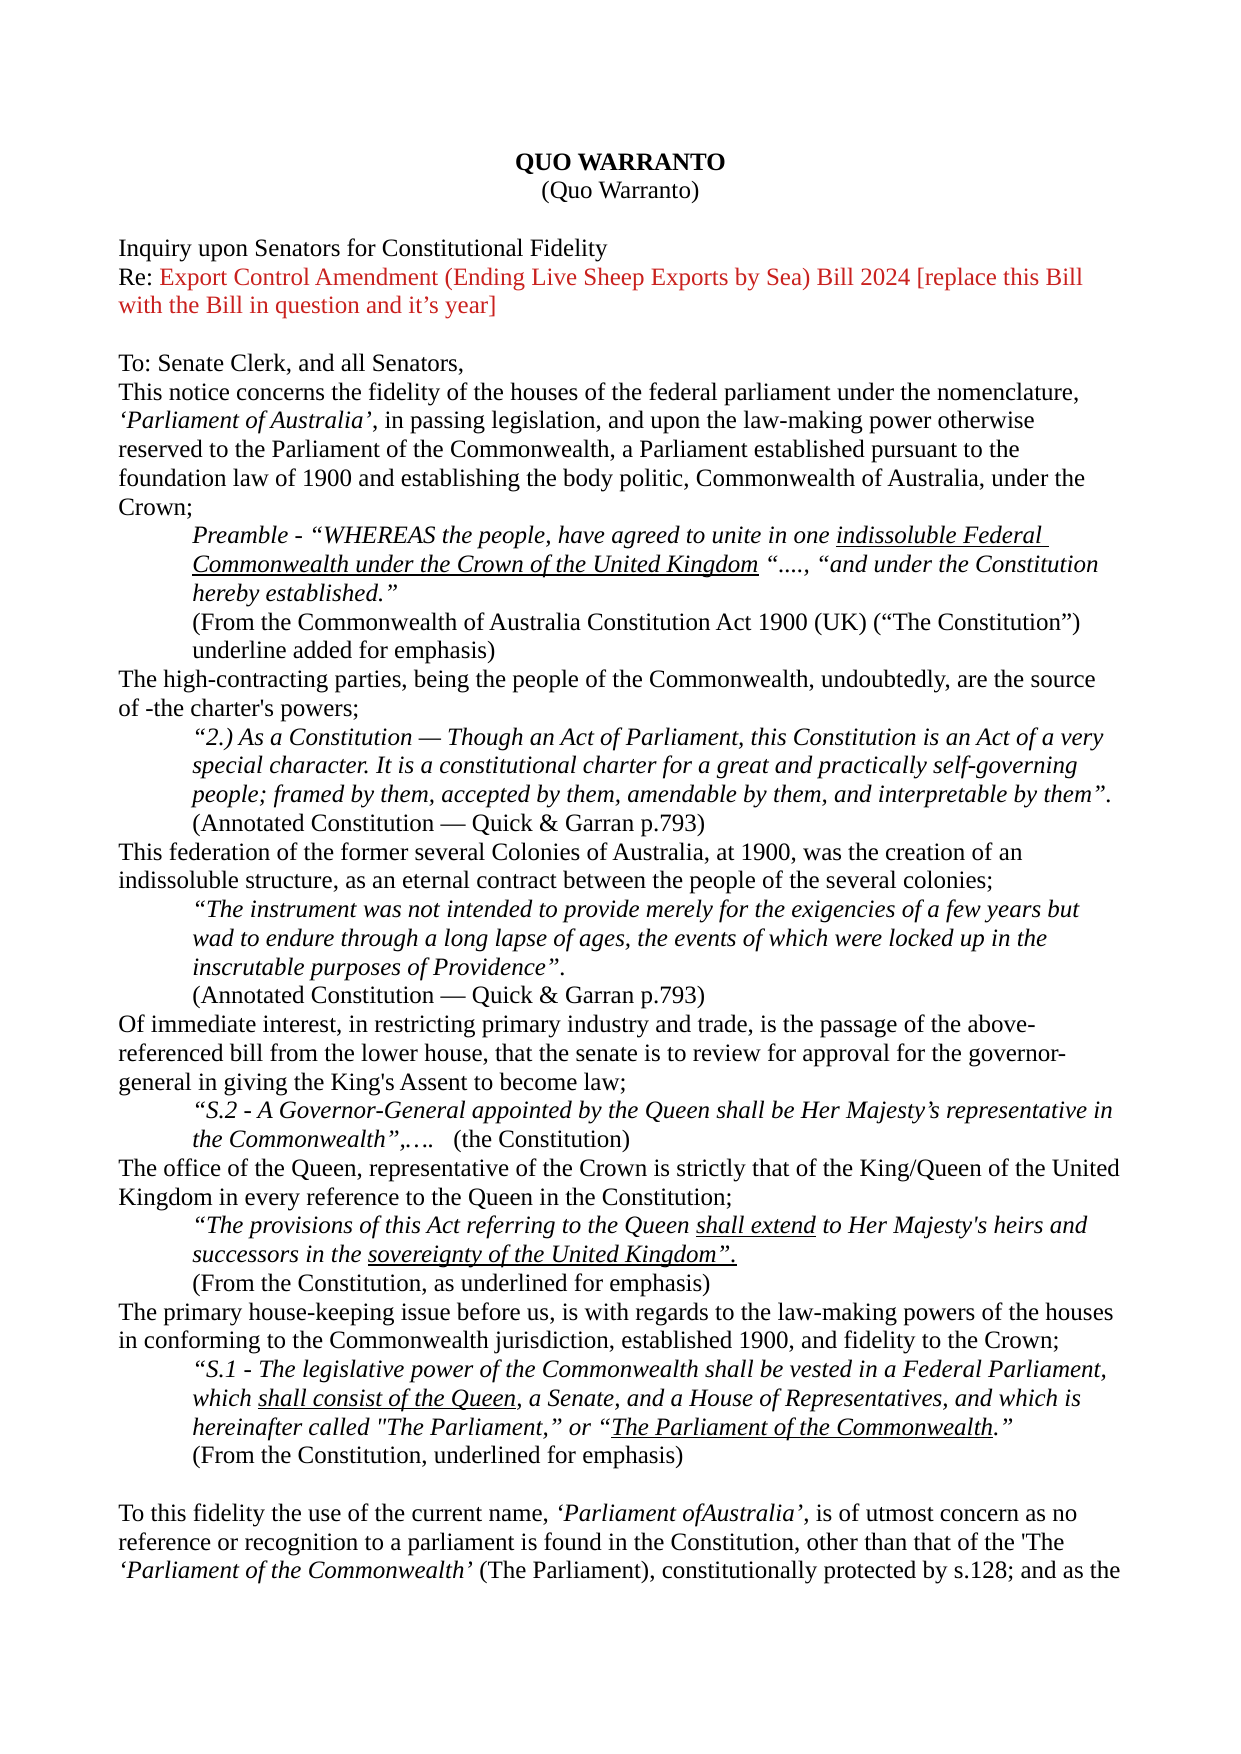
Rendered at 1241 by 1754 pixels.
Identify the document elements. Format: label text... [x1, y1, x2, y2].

text To: Senate Clerk, and all Senators, [118, 319, 1122, 377]
text Preamble - “WHEREAS the people, have agreed to unite in one indissoluble Federal Commonwealth under the Crown of the United Kingdom “...., “and under the Constitution hereby established.” (From the Commonwealth of Australia Constitution Act 1900 (UK) (“The Constitution”) underline added for emphasis) [192, 521, 1122, 664]
text This federation of the former several Colonies of Australia, at 1900, was the creation of an indissoluble structure, as an eternal contract between the people of the several colonies; [118, 837, 1122, 894]
text The office of the Queen, representative of the Crown is strictly that of the King/Queen of the United Kingdom in every reference to the Queen in the Constitution; [118, 1153, 1122, 1211]
text “The instrument was not intended to provide merely for the exigencies of a few years but wad to endure through a long lapse of ages, the events of which were locked up in the inscrutable purposes of Providence”. [192, 894, 1122, 981]
text This notice concerns the fidelity of the houses of the federal parliament under the nomenclature, ‘Parliament of Australia’, in passing legislation, and upon the law-making power otherwise reserved to the Parliament of the Commonwealth, a Parliament established pursuant to the foundation law of 1900 and establishing the body politic, Commonwealth of Australia, under the Crown; [118, 377, 1122, 521]
text The high-contracting parties, being the people of the Commonwealth, undoubtedly, are the source of -the charter's powers; [118, 664, 1122, 722]
text “2.) As a Constitution — Though an Act of Parliament, this Constitution is an Act of a very special character. It is a constitutional charter for a great and practically self-governing people; framed by them, accepted by them, amendable by them, and interpretable by them”. (Annotated Constitution — Quick & Garran p.793) [192, 722, 1122, 837]
text Of immediate interest, in restricting primary industry and trade, is the passage of the above-referenced bill from the lower house, that the senate is to review for approval for the governor-general in giving the King's Assent to become law; [118, 1009, 1122, 1096]
text (Quo Warranto) [118, 176, 1122, 204]
text QUO WARRANTO [118, 147, 1122, 176]
text (Annotated Constitution — Quick & Garran p.793) [192, 981, 1122, 1009]
text “The provisions of this Act referring to the Queen shall extend to Her Majesty's heirs and successors in the sovereignty of the United Kingdom”. (From the Constitution, as underlined for emphasis) [192, 1211, 1122, 1297]
text “S.2 - A Governor-General appointed by the Queen shall be Her Majesty’s representative in the Commonwealth”,…. (the Constitution) [192, 1096, 1122, 1153]
text “S.1 - The legislative power of the Commonwealth shall be vested in a Federal Parliament, which shall consist of the Queen, a Senate, and a House of Representatives, and which is hereinafter called "The Parliament,” or “The Parliament of the Commonwealth.” (From the Constitution, underlined for emphasis) [192, 1354, 1122, 1469]
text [118, 1498, 1122, 1584]
text The primary house-keeping issue before us, is with regards to the law-making powers of the houses in conforming to the Commonwealth jurisdiction, established 1900, and fidelity to the Crown; [118, 1297, 1122, 1354]
text Inquiry upon Senators for Constitutional Fidelity Re: Export Control Amendment (Ending Live Sheep Exports by Sea) Bill 2024 [replace this Bill with the Bill in question and it’s year] [118, 233, 1122, 319]
